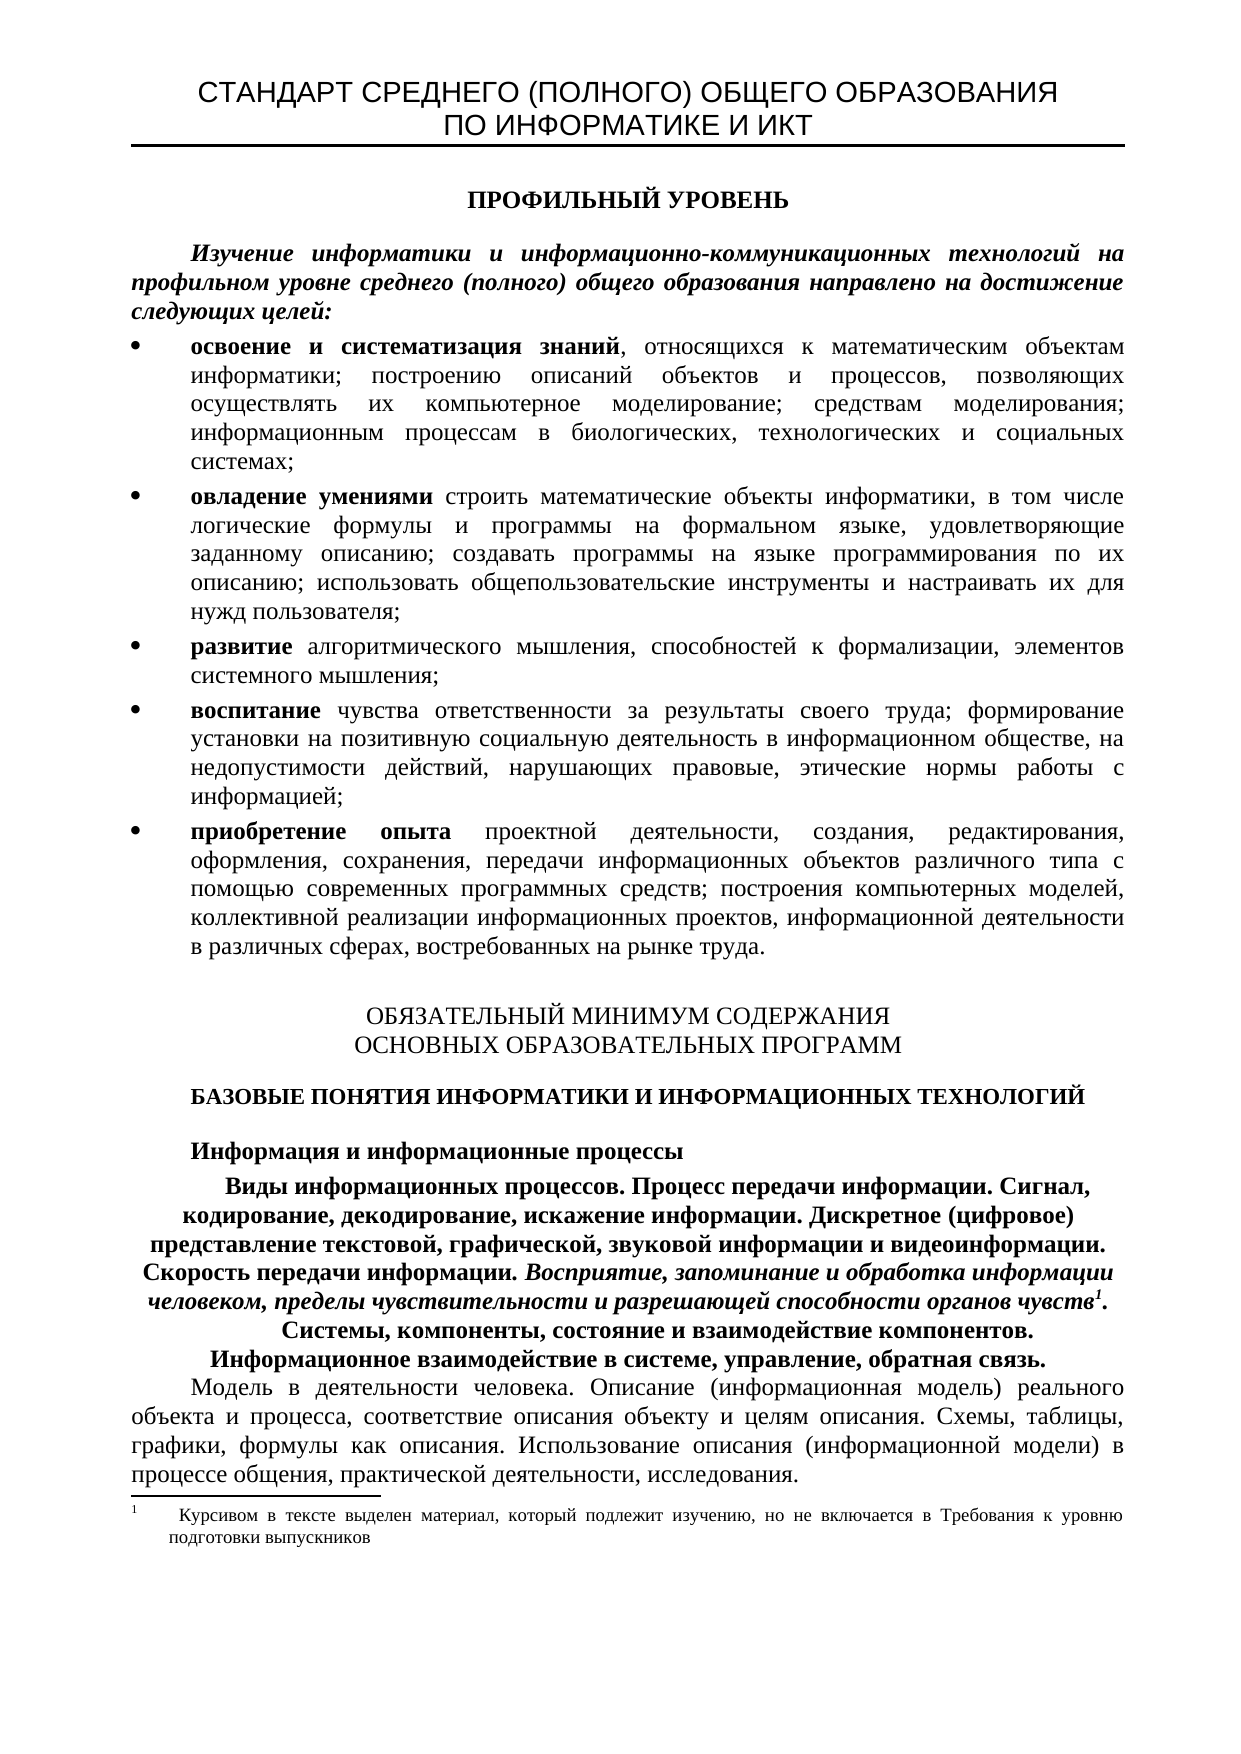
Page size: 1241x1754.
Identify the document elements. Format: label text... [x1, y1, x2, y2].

text Базовые понятия информатики и информационных технологий [190, 1083, 1125, 1110]
text ОБЯЗАТЕЛЬНЫЙ МИНИМУМ СОДЕРЖАНИЯ ОСНОВНЫХ ОБРАЗОВАТЕЛЬНЫХ ПРОГРАММ [131, 1001, 1125, 1058]
list воспитание чувства ответственности за результаты своего труда; формирование установки на позитивную социальную деятельность в информационном обществе, на недопустимости действий, нарушающих правовые, этические нормы работы с информацией; [131, 695, 1125, 810]
text Системы, компоненты, состояние и взаимодействие компонентов. Информационное взаимодействие в системе, управление, обратная связь. [131, 1315, 1125, 1372]
text Модель в деятельности человека. Описание (информационная модель) реального объекта и процесса, соответствие описания объекту и целям описания. Схемы, таблицы, графики, формулы как описания. Использование описания (информационной модели) в процессе общения, практической деятельности, исследования. [131, 1372, 1125, 1487]
subtitle СТАНДАРТ СРЕДНЕГО (ПОЛНОГО) ОБЩЕГО ОБРАЗОВАНИЯ ПО ИНФОРМАТИКЕ И ИКТ [131, 75, 1125, 144]
list приобретение опыта проектной деятельности, создания, редактирования, оформления, сохранения, передачи информационных объектов различного типа с помощью современных программных средств; построения компьютерных моделей, коллективной реализации информационных проектов, информационной деятельности в различных сферах, востребованных на рынке труда. [131, 816, 1125, 960]
text Изучение информатики и информационно-коммуникационных технологий на профильном уровне среднего (полного) общего образования направлено на достижение следующих целей: [131, 238, 1125, 325]
list развитие алгоритмического мышления, способностей к формализации, элементов системного мышления; [131, 631, 1125, 688]
list овладение умениями строить математические объекты информатики, в том числе логические формулы и программы на формальном языке, удовлетворяющие заданному описанию; создавать программы на языке программирования по их описанию; использовать общепользовательские инструменты и настраивать их для нужд пользователя; [131, 481, 1125, 625]
list освоение и систематизация знаний, относящихся к математическим объектам информатики; построению описаний объектов и процессов, позволяющих осуществлять их компьютерное моделирование; средствам моделирования; информационным процессам в биологических, технологических и социальных системах; [131, 331, 1125, 475]
subtitle ПРОФИЛЬНЫЙ УРОВЕНЬ [131, 185, 1125, 213]
text Информация и информационные процессы [131, 1136, 1125, 1165]
text Виды информационных процессов. Процесс передачи информации. Сигнал, кодирование, декодирование, искажение информации. Дискретное (цифровое) представление текстовой, графической, звуковой информации и видеоинформации. Скорость передачи информации. Восприятие, запоминание и обработка информации человеком, пределы чувствительности и разрешающей способности органов чувств. [131, 1171, 1125, 1315]
